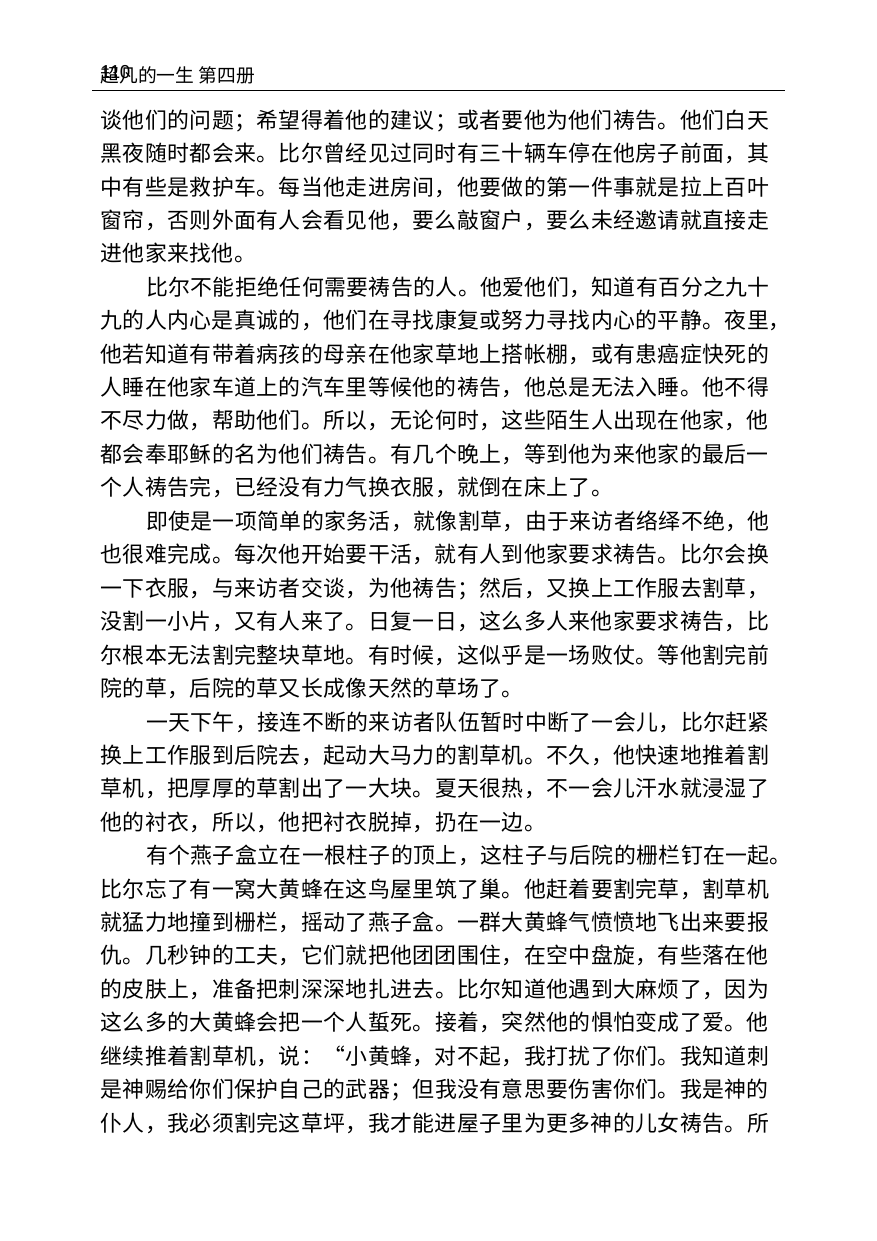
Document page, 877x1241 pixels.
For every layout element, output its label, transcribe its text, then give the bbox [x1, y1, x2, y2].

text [100, 102, 777, 269]
text 比尔不能拒绝任何需要祷告的人。他爱他们，知道有百分之九十九的人内心是真诚的，他们在寻找康复或努力寻找内心的平静。夜里，他若知道有带着病孩的母亲在他家草地上搭帐棚，或有患癌症快死的人睡在他家车道上的汽车里等候他的祷告，他总是无法入睡。他不得不尽力做，帮助他们。所以，无论何时，这些陌生人出现在他家，他都会奉耶稣的名为他们祷告。有几个晚上，等到他为来他家的最后一个人祷告完，已经没有力气换衣服，就倒在床上了。 [100, 269, 777, 503]
text 一天下午，接连不断的来访者队伍暂时中断了一会儿，比尔赶紧换上工作服到后院去，起动大马力的割草机。不久，他快速地推着割草机，把厚厚的草割出了一大块。夏天很热，不一会儿汗水就浸湿了他的衬衣，所以，他把衬衣脱掉，扔在一边。 [100, 704, 777, 837]
text 即使是一项简单的家务活，就像割草，由于来访者络绎不绝，他也很难完成。每次他开始要干活，就有人到他家要求祷告。比尔会换一下衣服，与来访者交谈，为他祷告；然后，又换上工作服去割草，没割一小片，又有人来了。日复一日，这么多人来他家要求祷告，比尔根本无法割完整块草地。有时候，这似乎是一场败仗。等他割完前院的草，后院的草又长成像天然的草场了。 [100, 503, 777, 704]
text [100, 837, 777, 1138]
